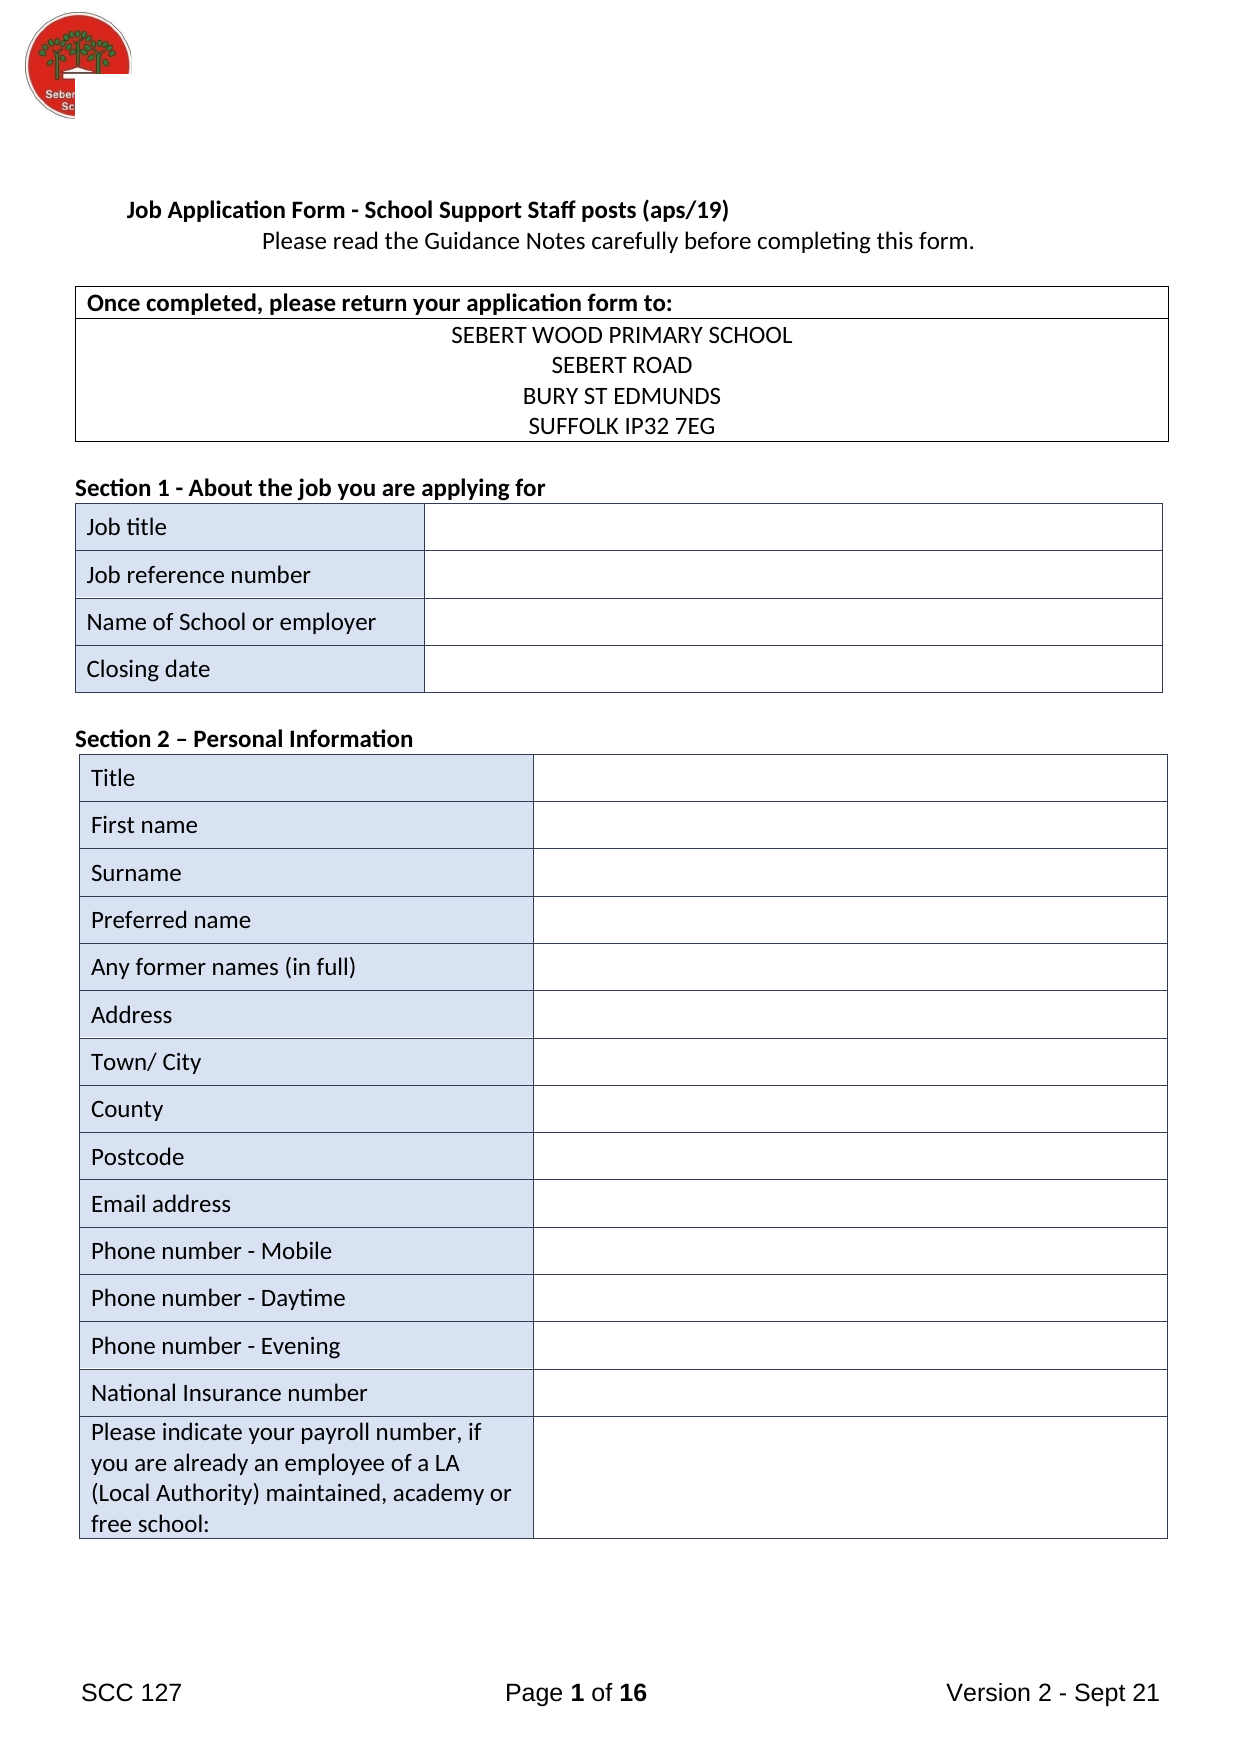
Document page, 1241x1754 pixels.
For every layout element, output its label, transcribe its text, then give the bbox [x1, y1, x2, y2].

table_cell [534, 1039, 1167, 1085]
subtitle Section 1 - About the job you are applying for [75, 472, 1162, 503]
table_header Once completed, please return your application form to: [76, 287, 1168, 318]
table_cell Postcode [80, 1133, 533, 1179]
table_cell [425, 551, 1162, 597]
table_cell Phone number - Evening [80, 1322, 533, 1368]
table_header [425, 504, 1162, 550]
table_cell Phone number - Mobile [80, 1228, 533, 1274]
table_cell [534, 1322, 1167, 1368]
table_cell [534, 1417, 1167, 1538]
table_cell [534, 849, 1167, 896]
table_cell County [80, 1086, 533, 1132]
table_cell Email address [80, 1180, 533, 1227]
table_cell Address [80, 991, 533, 1037]
table_cell [534, 802, 1167, 848]
picture [25, 12, 132, 119]
table_cell Job reference number [76, 551, 424, 597]
text Section 2 – Personal Information [75, 723, 1162, 754]
subtitle Job Application Form - School Support Staff posts (aps/19) [75, 194, 1162, 225]
table_cell [534, 991, 1167, 1037]
table_cell Name of School or employer [76, 599, 424, 645]
table_cell Surname [80, 849, 533, 896]
table_cell National Insurance number [80, 1370, 533, 1416]
table_cell [425, 646, 1162, 692]
table_cell Phone number - Daytime [80, 1275, 533, 1321]
table_cell Any former names (in full) [80, 944, 533, 990]
table_cell First name [80, 802, 533, 848]
table_cell [534, 1133, 1167, 1179]
table_cell SEBERT WOOD PRIMARY SCHOOL SEBERT ROAD BURY ST EDMUNDS SUFFOLK IP32 7EG [76, 319, 1168, 441]
table_cell Please indicate your payroll number, if you are already an employee of a LA (Local Authority) maintained, academy or free school: [80, 1417, 533, 1538]
table_cell [534, 1228, 1167, 1274]
table_header Title [80, 755, 533, 801]
table_cell [534, 897, 1167, 943]
table_header [534, 755, 1167, 801]
table_cell Closing date [76, 646, 424, 692]
table_cell [534, 1370, 1167, 1416]
table_cell [534, 1275, 1167, 1321]
table_cell [534, 944, 1167, 990]
table_cell Town/ City [80, 1039, 533, 1085]
table_header Job title [76, 504, 424, 550]
text Please read the Guidance Notes carefully before completing this form. [75, 225, 1162, 256]
table_cell Preferred name [80, 897, 533, 943]
table_cell [534, 1086, 1167, 1132]
table_cell [425, 599, 1162, 645]
table_cell [534, 1180, 1167, 1227]
